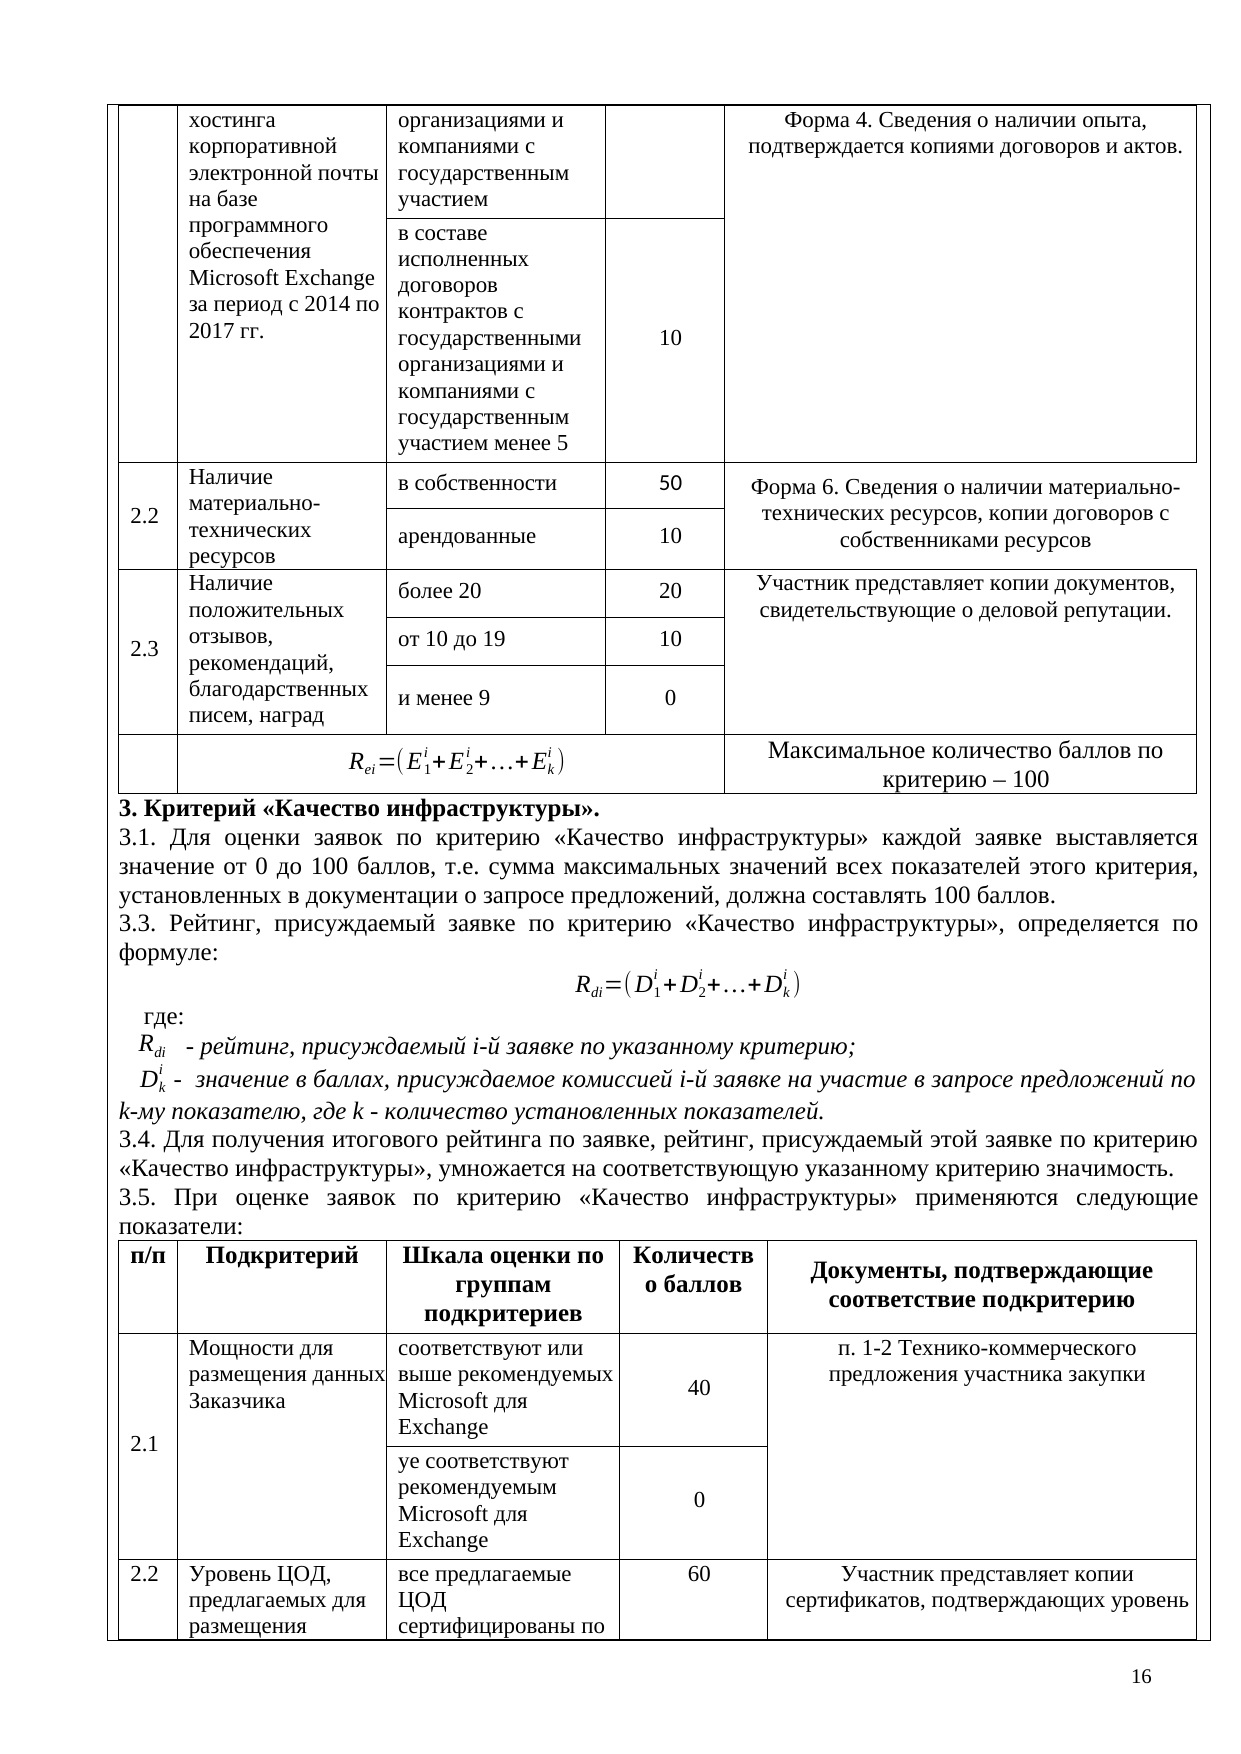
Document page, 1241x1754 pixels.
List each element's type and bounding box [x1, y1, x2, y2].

table_cell [108, 105, 1210, 1640]
